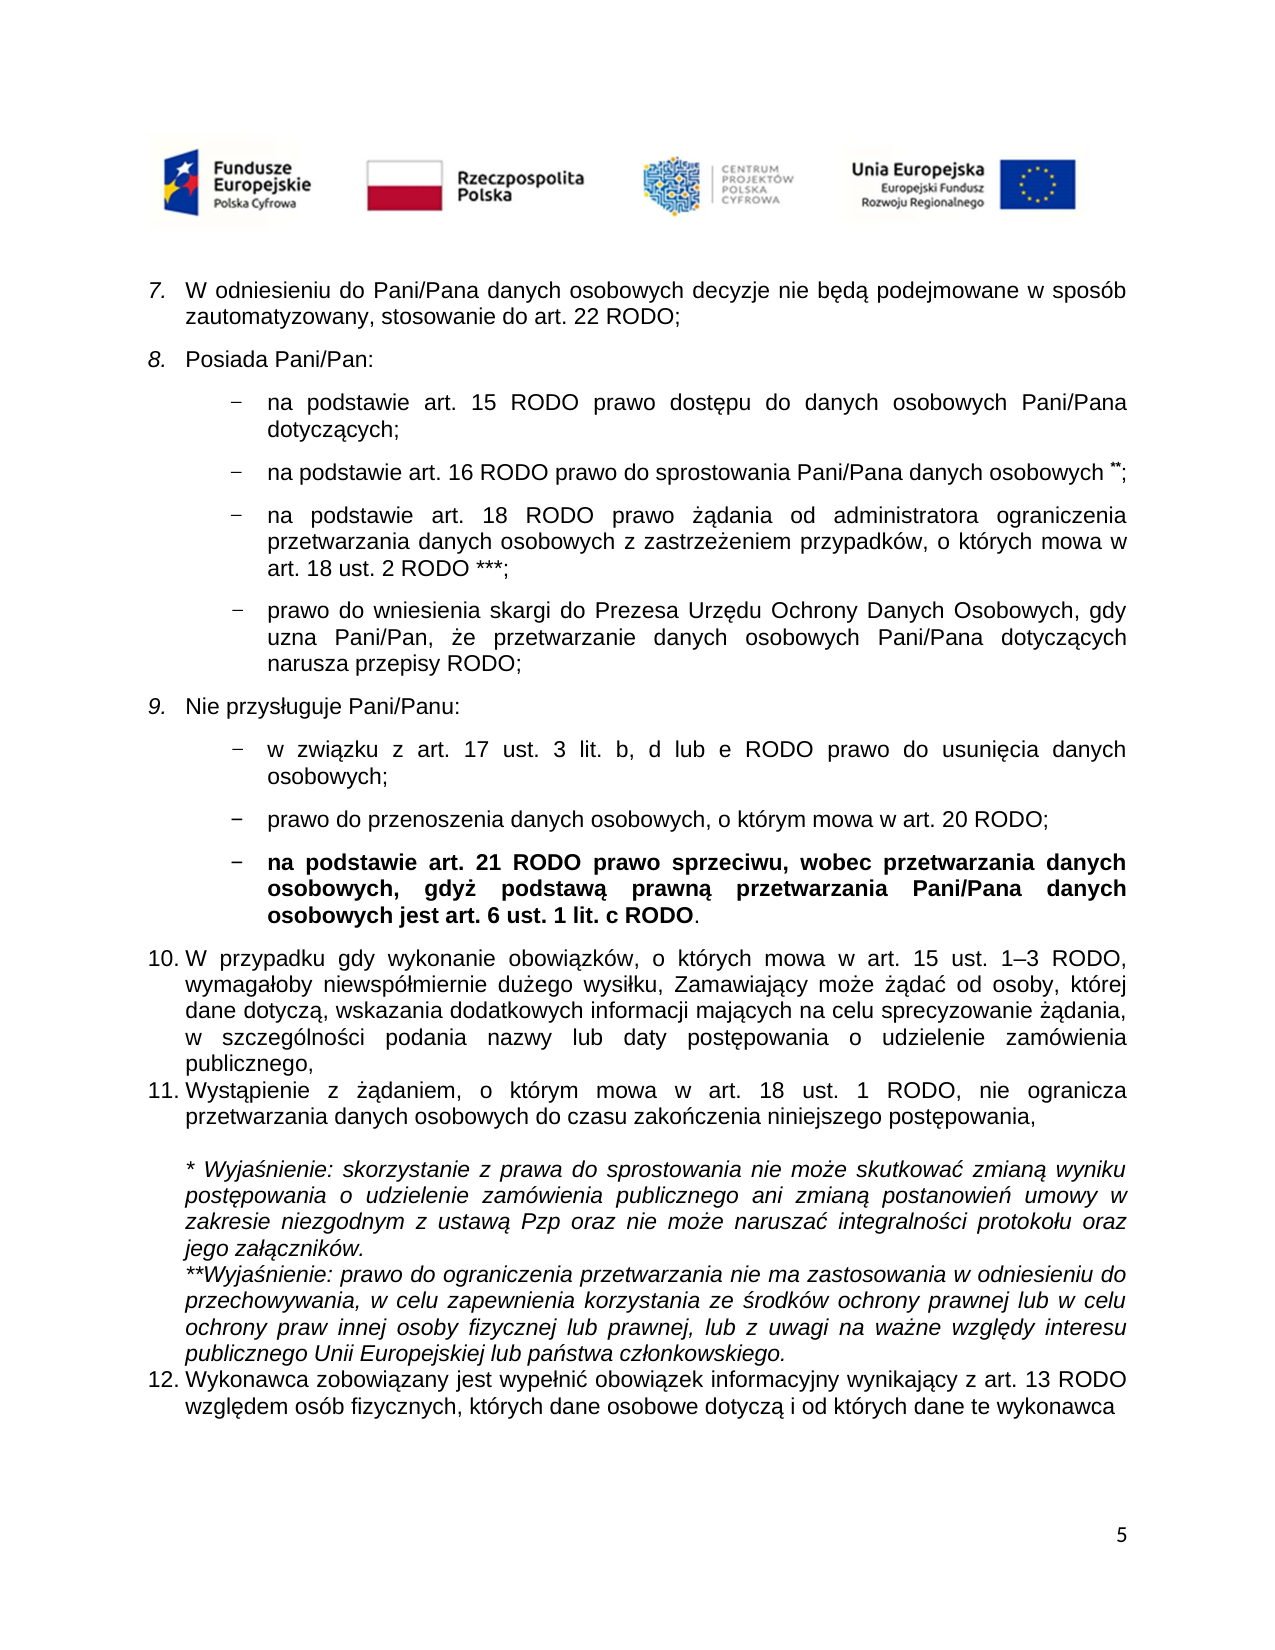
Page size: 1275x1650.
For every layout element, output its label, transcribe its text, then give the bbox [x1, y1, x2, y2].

list W przypadku gdy wykonanie obowiązków, o których mowa w art. 15 ust. 1–3 RODO, wymagałoby niewspółmiernie dużego wysiłku, Zamawiający może żądać od osoby, której dane dotyczą, wskazania dodatkowych informacji mających na celu sprecyzowanie żądania, w szczególności podania nazwy lub daty postępowania o udzielenie zamówienia publicznego, [148, 945, 1127, 1077]
picture [147, 132, 1092, 239]
list w związku z art. 17 ust. 3 lit. b, d lub e RODO prawo do usunięcia danych osobowych; [229, 736, 1127, 789]
list na podstawie art. 16 RODO prawo do sprostowania Pani/Pana danych osobowych **; [229, 458, 1127, 485]
list **Wyjaśnienie: prawo do ograniczenia przetwarzania nie ma zastosowania w odniesieniu do przechowywania, w celu zapewnienia korzystania ze środków ochrony prawnej lub w celu ochrony praw innej osoby fizycznej lub prawnej, lub z uwagi na ważne względy interesu publicznego Unii Europejskiej lub państwa członkowskiego. [185, 1261, 1127, 1366]
list Wystąpienie z żądaniem, o którym mowa w art. 18 ust. 1 RODO, nie ogranicza przetwarzania danych osobowych do czasu zakończenia niniejszego postępowania, [148, 1077, 1127, 1129]
list Nie przysługuje Pani/Panu: [148, 693, 1127, 720]
list na podstawie art. 15 RODO prawo dostępu do danych osobowych Pani/Pana dotyczących; [229, 389, 1127, 442]
list Wykonawca zobowiązany jest wypełnić obowiązek informacyjny wynikający z art. 13 RODO względem osób fizycznych, których dane osobowe dotyczą i od których dane te wykonawca [148, 1366, 1127, 1419]
list Posiada Pani/Pan: [148, 346, 1127, 372]
list na podstawie art. 21 RODO prawo sprzeciwu, wobec przetwarzania danych osobowych, gdyż podstawą prawną przetwarzania Pani/Pana danych osobowych jest art. 6 ust. 1 lit. c RODO. [229, 849, 1127, 928]
list W odniesieniu do Pani/Pana danych osobowych decyzje nie będą podejmowane w sposób zautomatyzowany, stosowanie do art. 22 RODO; [148, 277, 1127, 329]
list prawo do wniesienia skargi do Prezesa Urzędu Ochrony Danych Osobowych, gdy uzna Pani/Pan, że przetwarzanie danych osobowych Pani/Pana dotyczących narusza przepisy RODO; [229, 597, 1127, 677]
list prawo do przenoszenia danych osobowych, o którym mowa w art. 20 RODO; [229, 806, 1127, 832]
list * Wyjaśnienie: skorzystanie z prawa do sprostowania nie może skutkować zmianą wyniku postępowania o udzielenie zamówienia publicznego ani zmianą postanowień umowy w zakresie niezgodnym z ustawą Pzp oraz nie może naruszać integralności protokołu oraz jego załączników. [185, 1156, 1127, 1261]
list na podstawie art. 18 RODO prawo żądania od administratora ograniczenia przetwarzania danych osobowych z zastrzeżeniem przypadków, o których mowa w art. 18 ust. 2 RODO ***; [229, 502, 1127, 581]
